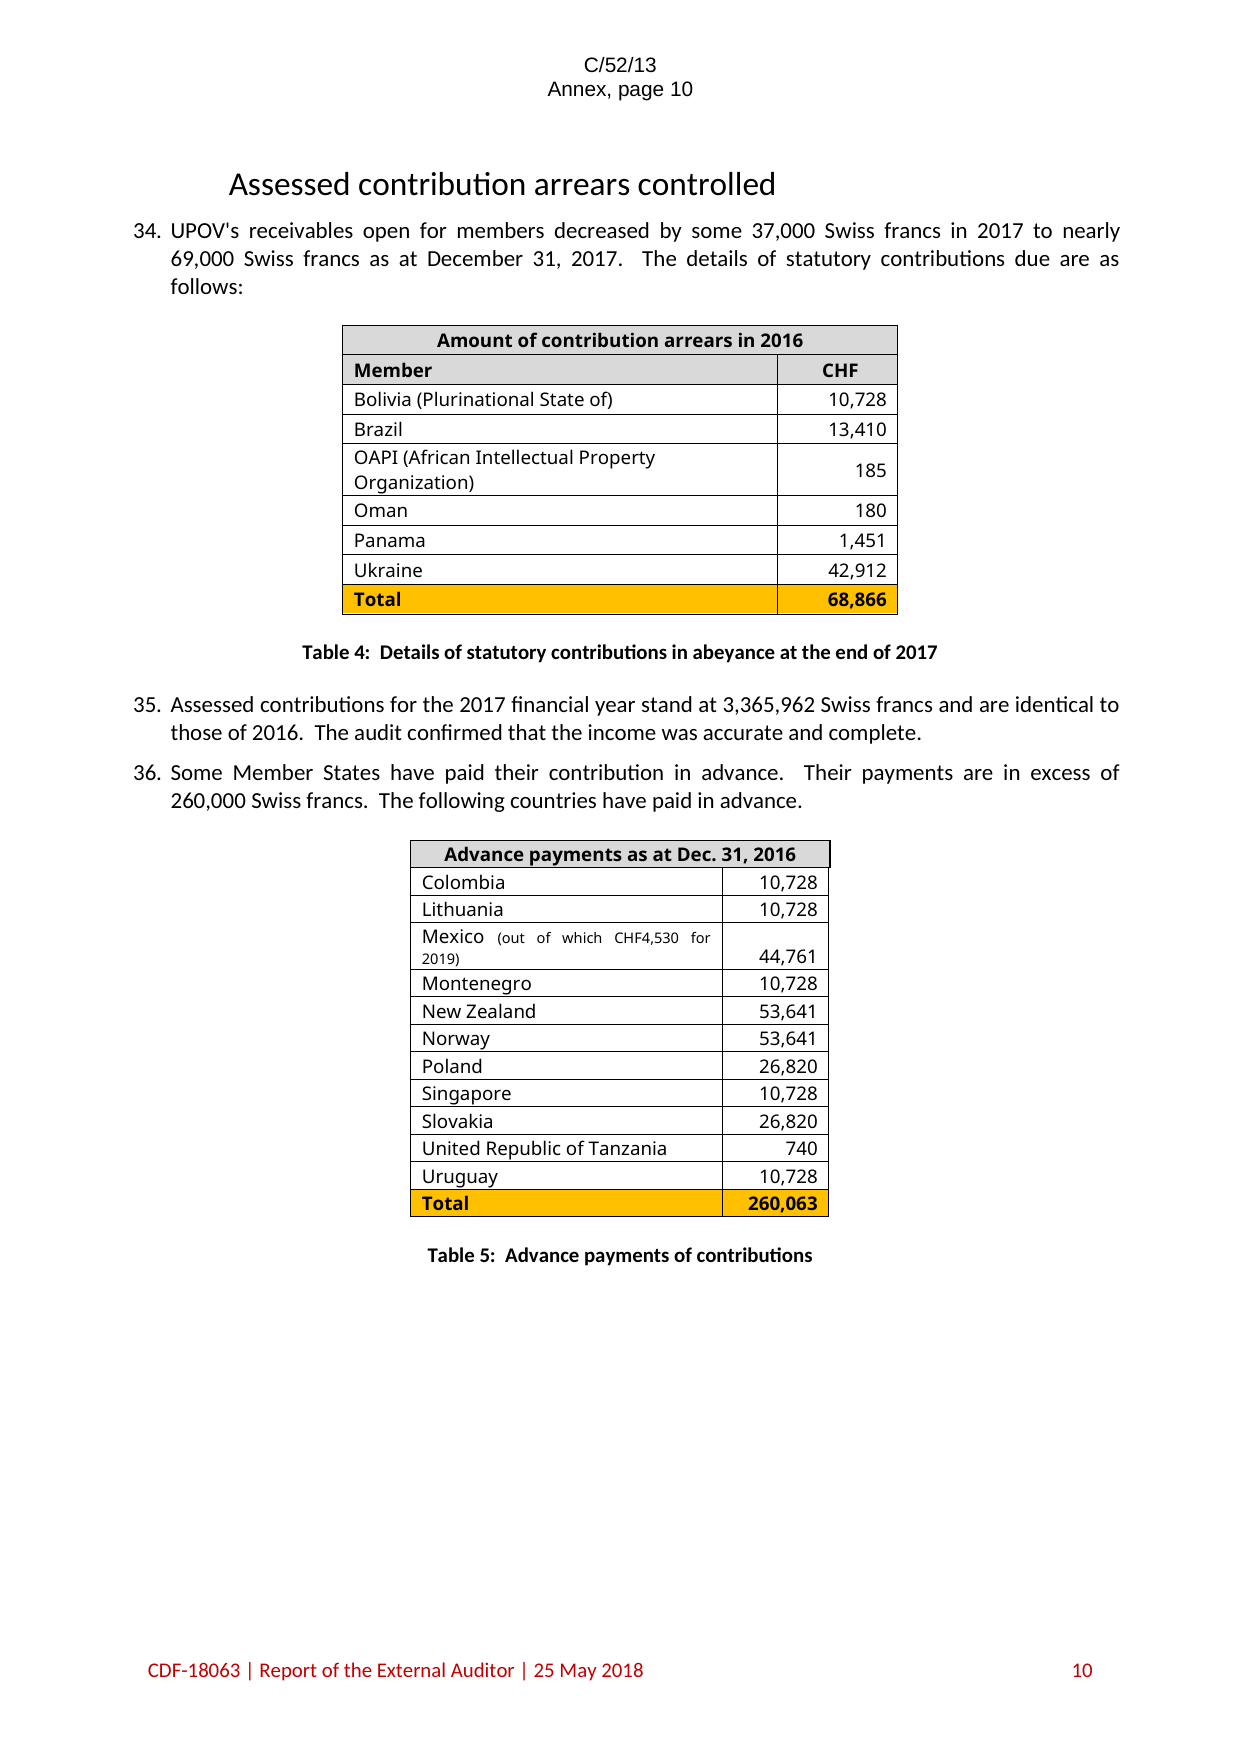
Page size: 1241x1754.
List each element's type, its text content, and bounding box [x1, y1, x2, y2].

table_cell 740 [723, 1135, 828, 1161]
table_header Amount of contribution arrears in 2016 [343, 326, 897, 354]
list Table 4: Details of statutory contributions in abeyance at the end of 2017 [118, 639, 1122, 665]
table_cell Colombia [411, 868, 722, 894]
table_cell 10,728 [778, 385, 897, 413]
table_cell Mexico (out of which CHF4,530 for 2019) [411, 923, 722, 968]
table_cell OAPI (African Intellectual Property Organization) [343, 444, 777, 495]
text Assessed contributions for the 2017 financial year stand at 3,365,962 Swiss francs and are identical to those of 2016. The audit confirmed that the income was accurate and complete. [133, 690, 1122, 746]
table_cell Total [411, 1190, 722, 1216]
table_cell Ukraine [343, 555, 777, 584]
table_cell 10,728 [723, 1162, 828, 1188]
table_cell New Zealand [411, 997, 722, 1023]
table_cell Montenegro [411, 970, 722, 996]
table_cell 53,641 [723, 997, 828, 1023]
table_cell 26,820 [723, 1052, 828, 1078]
table_cell Panama [343, 526, 777, 554]
table_cell Brazil [343, 415, 777, 443]
text UPOV's receivables open for members decreased by some 37,000 Swiss francs in 2017 to nearly 69,000 Swiss francs as at December 31, 2017. The details of statutory contributions due are as follows: [133, 216, 1122, 300]
table_cell Uruguay [411, 1162, 722, 1188]
table_cell Member [343, 355, 777, 384]
table_cell 42,912 [778, 555, 897, 584]
table_cell Lithuania [411, 896, 722, 922]
table_cell 10,728 [723, 896, 828, 922]
table_cell 10,728 [723, 970, 828, 996]
table_cell 185 [778, 444, 897, 495]
table_cell 13,410 [778, 415, 897, 443]
table_cell 260,063 [723, 1190, 828, 1216]
table_cell 10,728 [723, 1080, 828, 1106]
table_cell Slovakia [411, 1107, 722, 1133]
list Table 5: Advance payments of contributions [118, 1242, 1122, 1267]
table_cell 53,641 [723, 1025, 828, 1051]
table_cell Total [343, 585, 777, 613]
table_header Advance payments as at Dec. 31, 2016 [411, 841, 829, 867]
table_cell 180 [778, 496, 897, 525]
table_cell 68,866 [778, 585, 897, 613]
text Some Member States have paid their contribution in advance. Their payments are in excess of 260,000 Swiss francs. The following countries have paid in advance. [133, 758, 1122, 814]
table_cell 26,820 [723, 1107, 828, 1133]
table_cell 1,451 [778, 526, 897, 554]
table_cell Singapore [411, 1080, 722, 1106]
table_cell Norway [411, 1025, 722, 1051]
table_cell Oman [343, 496, 777, 525]
table_cell CHF [778, 355, 897, 384]
text Assessed contribution arrears controlled [228, 162, 1122, 203]
table_cell United Republic of Tanzania [411, 1135, 722, 1161]
table_cell Bolivia (Plurinational State of) [343, 385, 777, 413]
table_cell 10,728 [723, 868, 828, 894]
table_cell 44,761 [723, 923, 828, 968]
table_cell Poland [411, 1052, 722, 1078]
